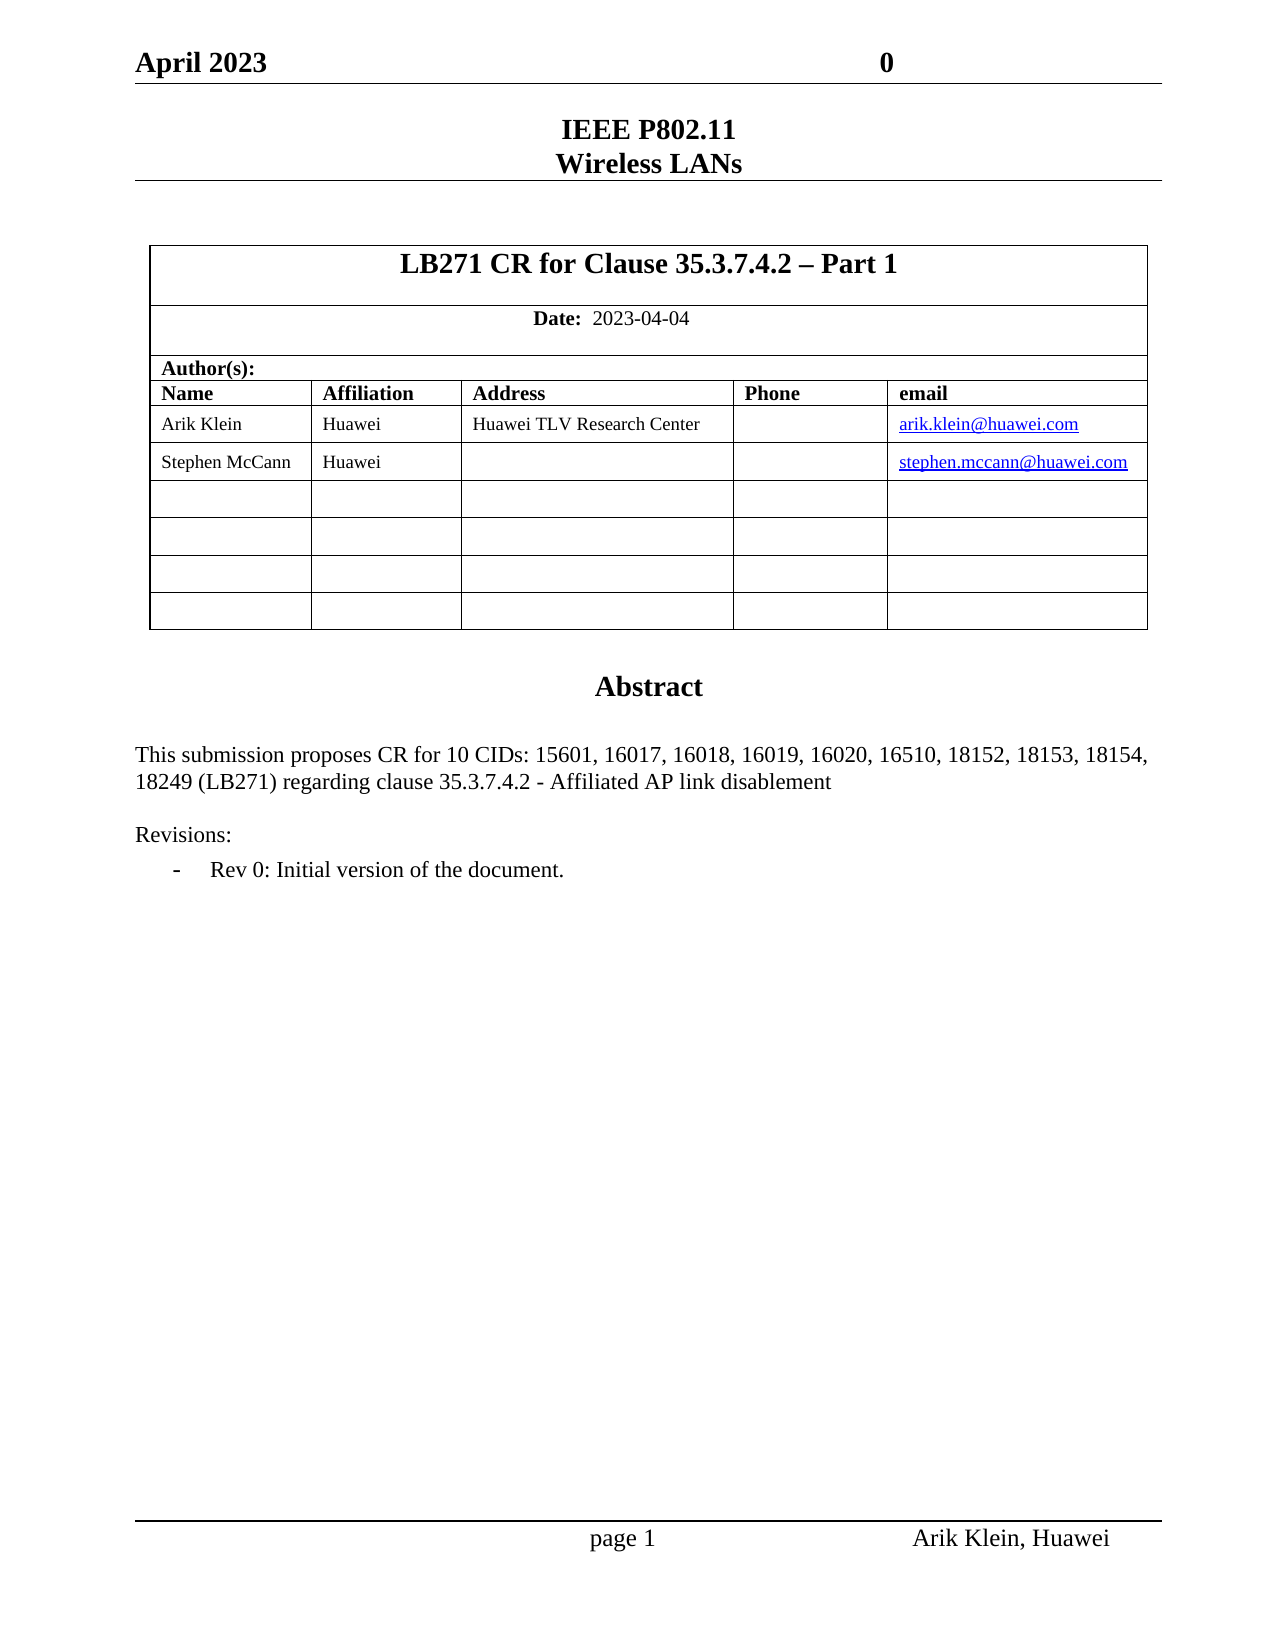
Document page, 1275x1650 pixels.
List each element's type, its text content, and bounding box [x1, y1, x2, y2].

table_cell Huawei [312, 406, 461, 442]
table_cell [312, 518, 461, 554]
table_cell [462, 518, 733, 554]
text IEEE P802.11 Wireless LANs [135, 112, 1162, 180]
table_header LB271 CR for Clause 35.3.7.4.2 – Part 1 [151, 246, 1147, 304]
table_cell [734, 593, 887, 629]
table_cell [462, 593, 733, 629]
text Revisions: [135, 821, 1162, 847]
table_cell [151, 556, 311, 592]
table_cell [151, 518, 311, 554]
table_cell Huawei TLV Research Center [462, 406, 733, 442]
table_cell [462, 556, 733, 592]
table_cell [734, 518, 887, 554]
table_cell [888, 481, 1147, 517]
table_cell Arik Klein [151, 406, 311, 442]
table_cell Phone [734, 381, 887, 405]
table_cell Huawei [312, 443, 461, 480]
table_cell email [888, 381, 1147, 405]
table_cell stephen.mccann@huawei.com [888, 443, 1147, 480]
table_cell [462, 443, 733, 480]
table_cell [151, 481, 311, 517]
table_cell [462, 481, 733, 517]
table_cell [734, 406, 887, 442]
table_cell [312, 556, 461, 592]
table_cell [888, 518, 1147, 554]
table_cell [888, 556, 1147, 592]
table_cell Date: 2023-04-04 [151, 306, 1147, 355]
table_cell [734, 443, 887, 480]
table_cell Stephen McCann [151, 443, 311, 480]
table_cell arik.klein@huawei.com [888, 406, 1147, 442]
table_cell [734, 481, 887, 517]
table_cell [312, 593, 461, 629]
table_cell [888, 593, 1147, 629]
table_cell Author(s): [151, 356, 1147, 380]
table_cell [312, 481, 461, 517]
table_cell Affiliation [312, 381, 461, 405]
text This submission proposes CR for 10 CIDs: 15601, 16017, 16018, 16019, 16020, 16510, 18152, 18153, 18154, 18249 (LB271) regarding clause 35.3.7.4.2 - Affiliated AP link disablement [135, 742, 1162, 794]
table_cell Address [462, 381, 733, 405]
table_cell Name [151, 381, 311, 405]
text Abstract [135, 669, 1162, 703]
list Rev 0: Initial version of the document. [172, 854, 1162, 883]
table_cell [734, 556, 887, 592]
table_cell [151, 593, 311, 629]
